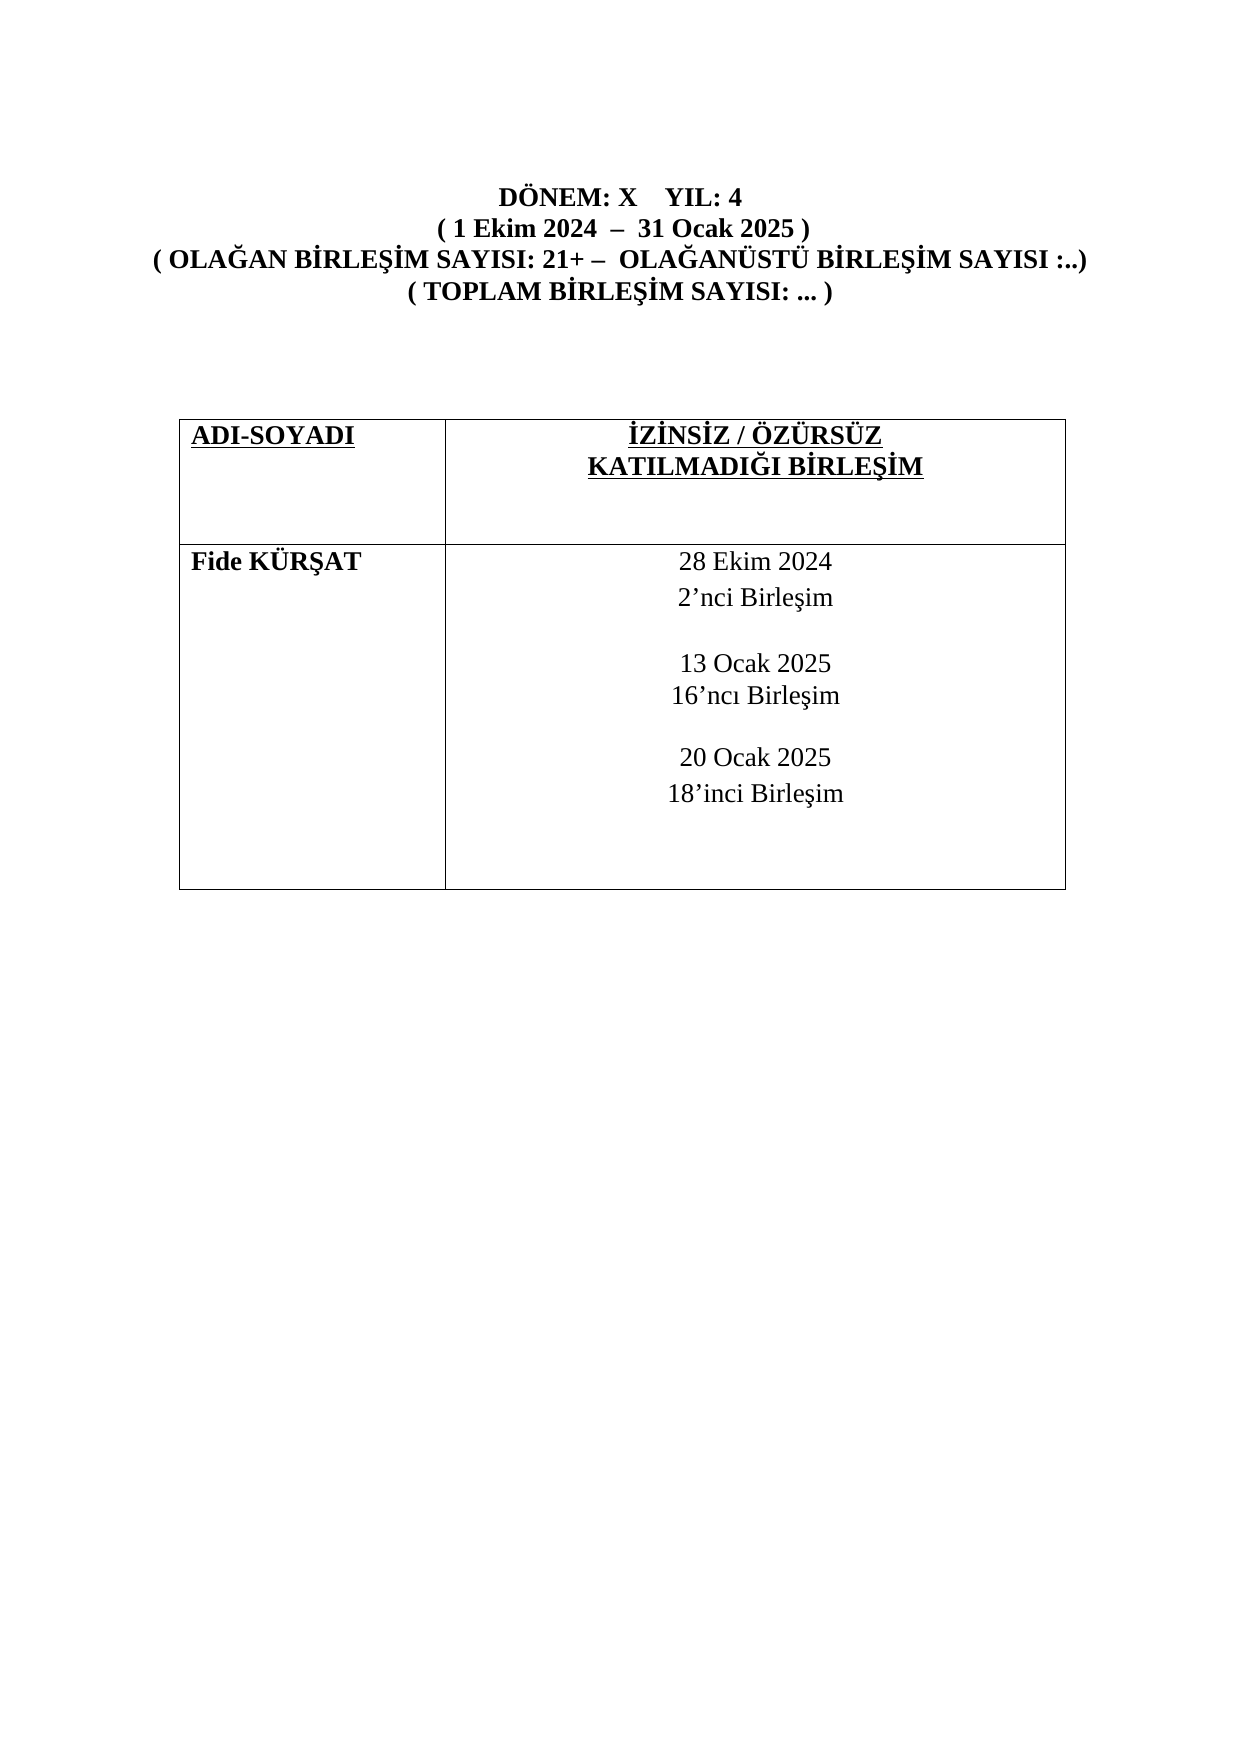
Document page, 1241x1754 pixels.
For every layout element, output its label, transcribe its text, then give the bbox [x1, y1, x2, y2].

table_header İZİNSİZ / ÖZÜRSÜZ KATILMADIĞI BİRLEŞİM [446, 420, 1065, 544]
text DÖNEM: X YIL: 4 [150, 181, 1090, 212]
table_cell 28 Ekim 2024 2’nci Birleşim 13 Ocak 2025 16’ncı Birleşim 20 Ocak 2025 18’inci Birleşim [446, 545, 1065, 889]
text ( TOPLAM BİRLEŞİM SAYISI: ... ) [150, 274, 1090, 306]
table_cell Fide KÜRŞAT [180, 545, 445, 889]
text ( 1 Ekim 2024 – 31 Ocak 2025 ) [150, 212, 1090, 243]
text ( OLAĞAN BİRLEŞİM SAYISI: 21+ – OLAĞANÜSTÜ BİRLEŞİM SAYISI :..) [150, 243, 1090, 274]
table_header adı-Soyadı [180, 420, 445, 544]
